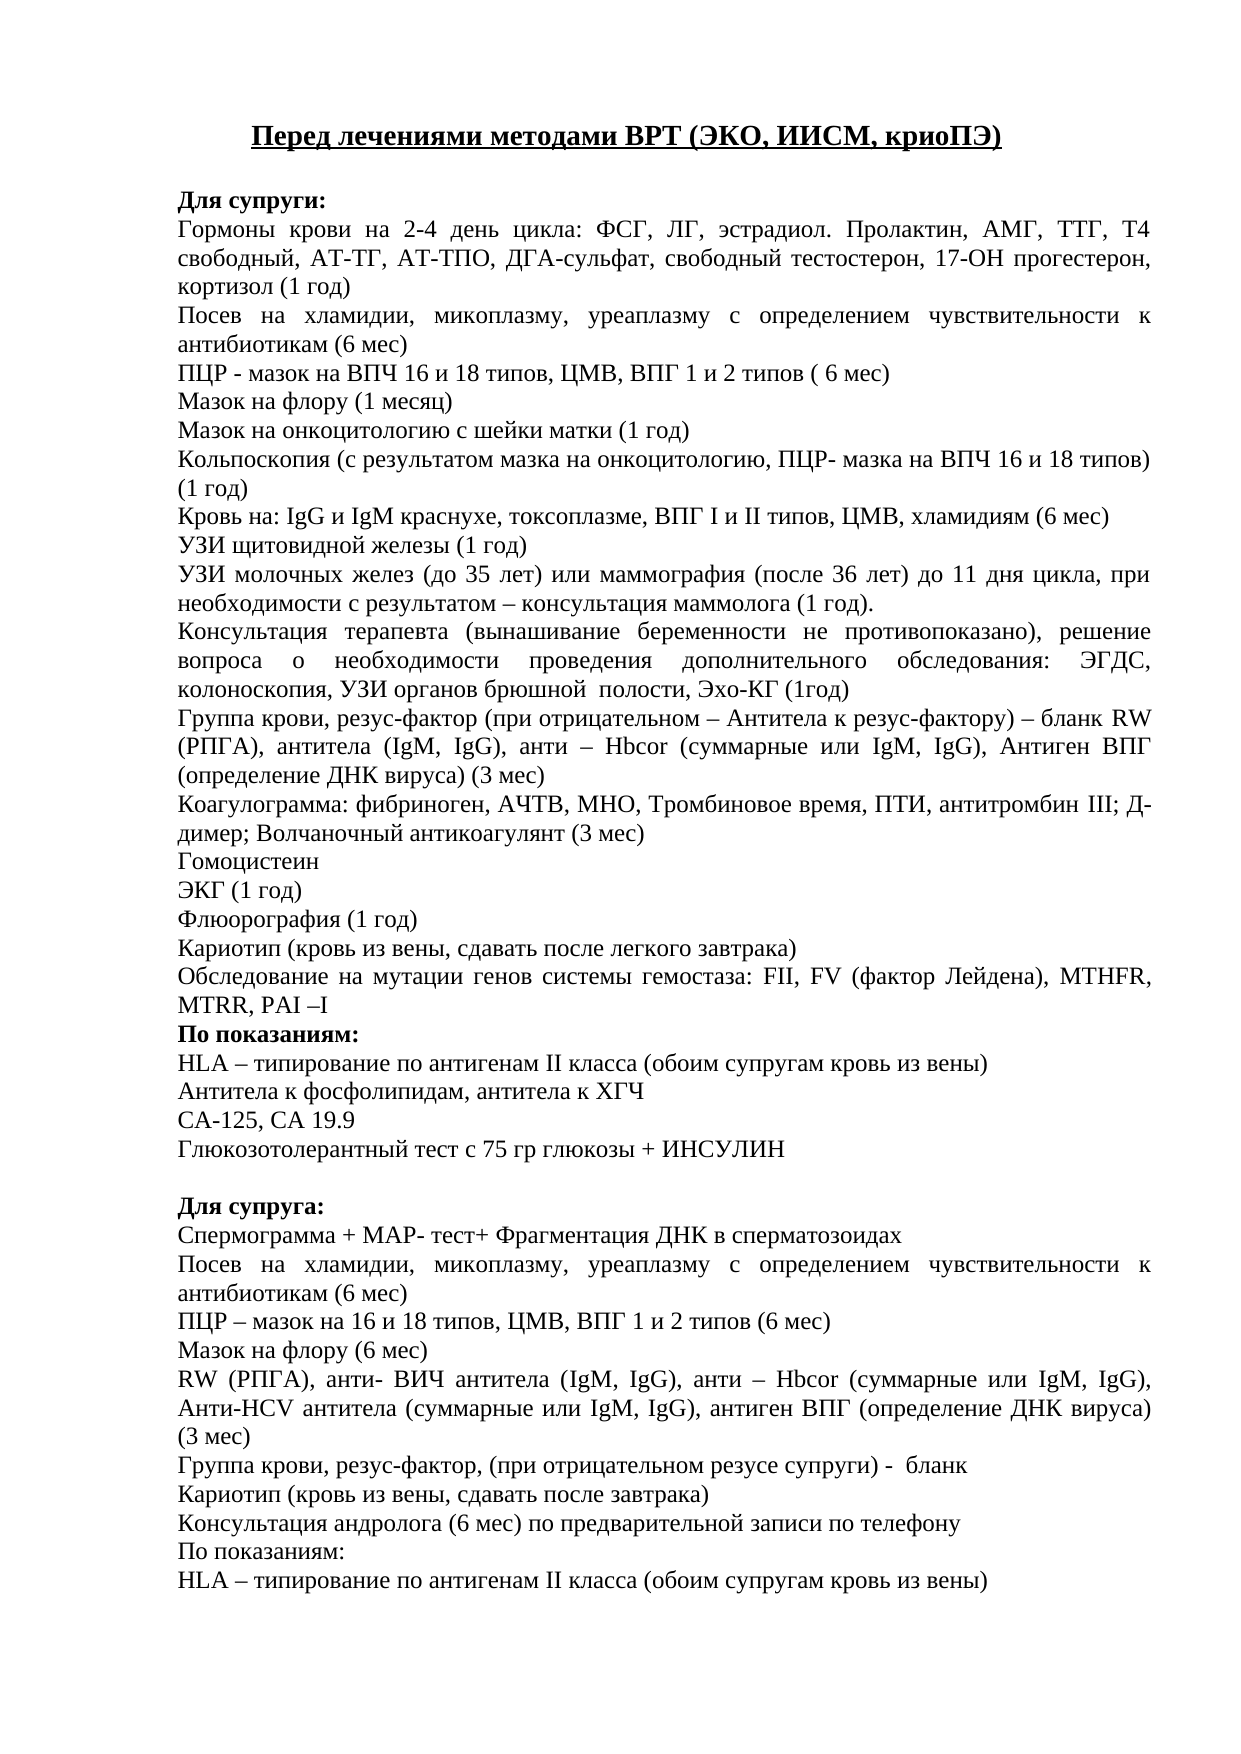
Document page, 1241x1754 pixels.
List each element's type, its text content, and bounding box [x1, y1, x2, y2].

text Консультация андролога (6 мес) по предварительной записи по телефону [177, 1508, 1152, 1536]
text По показаниям: [177, 1019, 1152, 1048]
text ПЦР – мазок на 16 и 18 типов, ЦМВ, ВПГ 1 и 2 типов (6 мес) [177, 1306, 1152, 1335]
text ПЦР - мазок на ВПЧ 16 и 18 типов, ЦМВ, ВПГ 1 и 2 типов ( 6 мес) [177, 358, 1152, 386]
text Мазок на онкоцитологию с шейки матки (1 год) [177, 415, 1152, 444]
text HLA – типирование по антигенам II класса (обоим супругам кровь из вены) [177, 1048, 1152, 1076]
text Перед лечениями методами ВРТ (ЭКО, ИИСМ, криоПЭ) [177, 118, 1152, 152]
text Группа крови, резус-фактор, (при отрицательном резусе супруги) - бланк [177, 1450, 1152, 1479]
text Посев на хламидии, микоплазму, уреаплазму с определением чувствительности к антибиотикам (6 мес) [177, 300, 1152, 358]
text Консультация терапевта (вынашивание беременности не противопоказано), решение вопроса о необходимости проведения дополнительного обследования: ЭГДС, колоноскопия, УЗИ органов брюшной полости, Эхо-КГ (1год) [177, 616, 1152, 703]
text Кариотип (кровь из вены, сдавать после легкого завтрака) [177, 933, 1152, 961]
text HLA – типирование по антигенам II класса (обоим супругам кровь из вены) [177, 1565, 1152, 1594]
text Мазок на флору (6 мес) [177, 1335, 1152, 1364]
text RW (РПГА), анти- ВИЧ антитела (IgM, IgG), анти – Hbcor (суммарные или IgM, IgG), Анти-HCV антитела (суммарные или IgM, IgG), антиген ВПГ (определение ДНК вируса) (3 мес) [177, 1364, 1152, 1450]
text По показаниям: [177, 1536, 1152, 1565]
text Мазок на флору (1 месяц) [177, 386, 1152, 415]
text Обследование на мутации генов системы гемостаза: FII, FV (фактор Лейдена), MTHFR, MTRR, PAI –I [177, 961, 1152, 1019]
text Группа крови, резус-фактор (при отрицательном – Антитела к резус-фактору) – бланк RW (РПГА), антитела (IgM, IgG), анти – Hbcor (суммарные или IgM, IgG), Антиген ВПГ (определение ДНК вируса) (3 мес) [177, 703, 1152, 789]
text Глюкозотолерантный тест с 75 гр глюкозы + ИНСУЛИН [177, 1134, 1152, 1163]
text Флюорография (1 год) [177, 904, 1152, 933]
text Коагулограмма: фибриноген, АЧТВ, МНО, Тромбиновое время, ПТИ, антитромбин III; Д-димер; Волчаночный антикоагулянт (3 мес) [177, 789, 1152, 846]
text Спермограмма + МАР- тест+ Фрагментация ДНК в сперматозоидах [177, 1220, 1152, 1249]
text Гормоны крови на 2-4 день цикла: ФСГ, ЛГ, эстрадиол. Пролактин, АМГ, ТТГ, Т4 свободный, АТ-ТГ, АТ-ТПО, ДГА-сульфат, свободный тестостерон, 17-ОН прогестерон, кортизол (1 год) [177, 214, 1152, 300]
text Для супруги: [177, 185, 1152, 214]
text УЗИ молочных желез (до 35 лет) или маммография (после 36 лет) до 11 дня цикла, при необходимости с результатом – консультация маммолога (1 год). [177, 559, 1152, 616]
text Для супруга: [177, 1191, 1152, 1220]
text Кариотип (кровь из вены, сдавать после завтрака) [177, 1479, 1152, 1508]
text Посев на хламидии, микоплазму, уреаплазму с определением чувствительности к антибиотикам (6 мес) [177, 1249, 1152, 1306]
text Антитела к фосфолипидам, антитела к ХГЧ [177, 1076, 1152, 1105]
text СА-125, СА 19.9 [177, 1105, 1152, 1134]
text Гомоцистеин [177, 846, 1152, 875]
text Кровь на: IgG и IgM краснухе, токсоплазме, ВПГ I и II типов, ЦМВ, хламидиям (6 мес) [177, 501, 1152, 530]
text ЭКГ (1 год) [177, 875, 1152, 904]
text Кольпоскопия (с результатом мазка на онкоцитологию, ПЦР- мазка на ВПЧ 16 и 18 типов) (1 год) [177, 444, 1152, 501]
text УЗИ щитовидной железы (1 год) [177, 530, 1152, 559]
